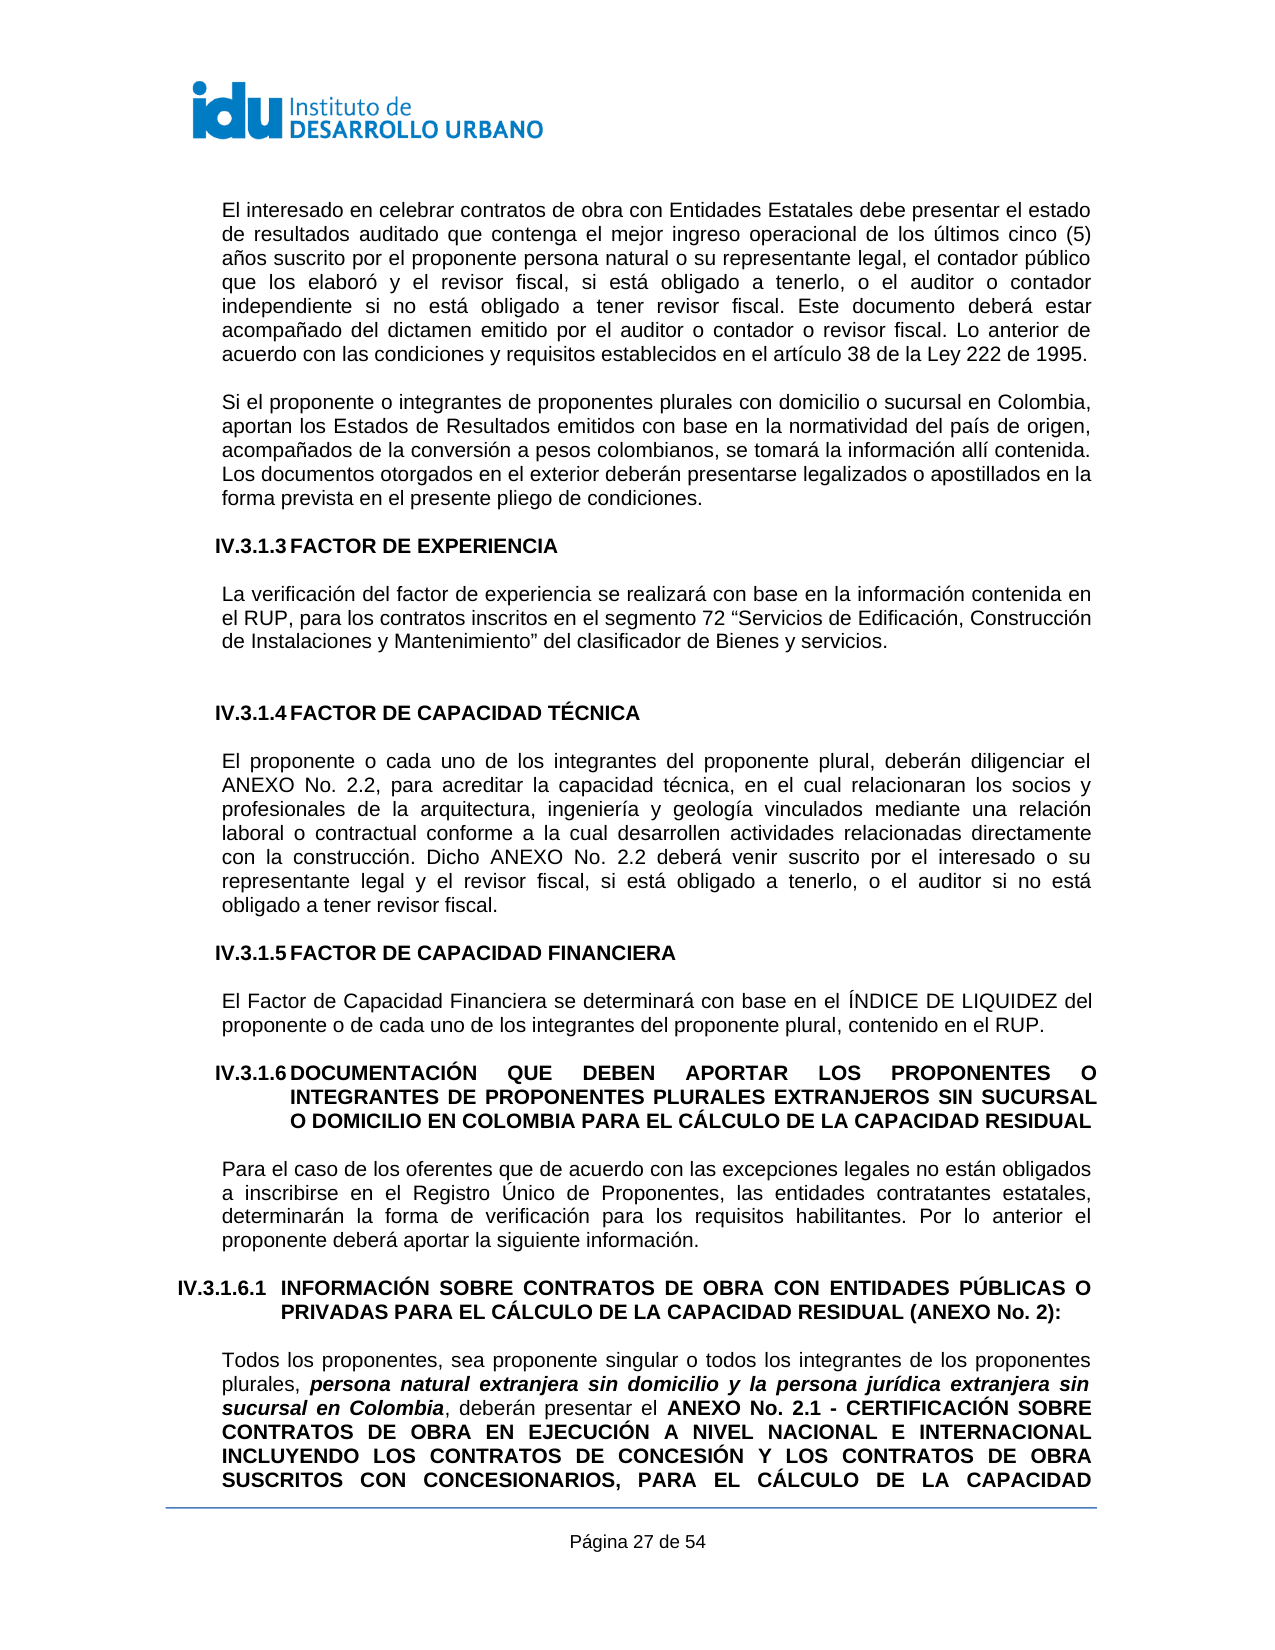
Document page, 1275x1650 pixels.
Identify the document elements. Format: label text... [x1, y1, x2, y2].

text Para el caso de los oferentes que de acuerdo con las excepciones legales no están obligados a inscribirse en el Registro Único de Proponentes, las entidades contratantes estatales, determinarán la forma de verificación para los requisitos habilitantes. Por lo anterior el proponente deberá aportar la siguiente información. [222, 1156, 1092, 1252]
subtitle INFORMACIÓN SOBRE CONTRATOS DE OBRA CON ENTIDADES PÚBLICAS O PRIVADAS PARA EL CÁLCULO DE LA CAPACIDAD RESIDUAL (ANEXO No. 2): [177, 1276, 1092, 1324]
subtitle FACTOR DE CAPACIDAD FINANCIERA [215, 941, 1098, 965]
subtitle FACTOR DE EXPERIENCIA [215, 533, 1098, 557]
text Si el proponente o integrantes de proponentes plurales con domicilio o sucursal en Colombia, aportan los Estados de Resultados emitidos con base en la normatividad del país de origen, acompañados de la conversión a pesos colombianos, se tomará la información allí contenida. Los documentos otorgados en el exterior deberán presentarse legalizados o apostillados en la forma prevista en el presente pliego de condiciones. [222, 390, 1092, 509]
text El Factor de Capacidad Financiera se determinará con base en el ÍNDICE DE LIQUIDEZ del proponente o de cada uno de los integrantes del proponente plural, contenido en el RUP. [222, 989, 1092, 1037]
picture [177, 73, 557, 151]
text El interesado en celebrar contratos de obra con Entidades Estatales debe presentar el estado de resultados auditado que contenga el mejor ingreso operacional de los últimos cinco (5) años suscrito por el proponente persona natural o su representante legal, el contador público que los elaboró y el revisor fiscal, si está obligado a tenerlo, o el auditor o contador independiente si no está obligado a tener revisor fiscal. Este documento deberá estar acompañado del dictamen emitido por el auditor o contador o revisor fiscal. Lo anterior de acuerdo con las condiciones y requisitos establecidos en el artículo 38 de la Ley 222 de 1995. [222, 198, 1092, 366]
subtitle DOCUMENTACIÓN QUE DEBEN APORTAR LOS PROPONENTES O INTEGRANTES DE PROPONENTES PLURALES EXTRANJEROS SIN SUCURSAL O DOMICILIO EN COLOMBIA PARA EL CÁLCULO DE LA CAPACIDAD RESIDUAL [215, 1061, 1098, 1132]
text La verificación del factor de experiencia se realizará con base en la información contenida en el RUP, para los contratos inscritos en el segmento 72 “Servicios de Edificación, Construcción de Instalaciones y Mantenimiento” del clasificador de Bienes y servicios. [222, 581, 1092, 653]
subtitle FACTOR DE CAPACIDAD TÉCNICA [215, 701, 1098, 725]
text El proponente o cada uno de los integrantes del proponente plural, deberán diligenciar el ANEXO No. 2.2, para acreditar la capacidad técnica, en el cual relacionaran los socios y profesionales de la arquitectura, ingeniería y geología vinculados mediante una relación laboral o contractual conforme a la cual desarrollen actividades relacionadas directamente con la construcción. Dicho ANEXO No. 2.2 deberá venir suscrito por el interesado o su representante legal y el revisor fiscal, si está obligado a tenerlo, o el auditor si no está obligado a tener revisor fiscal. [222, 749, 1092, 917]
